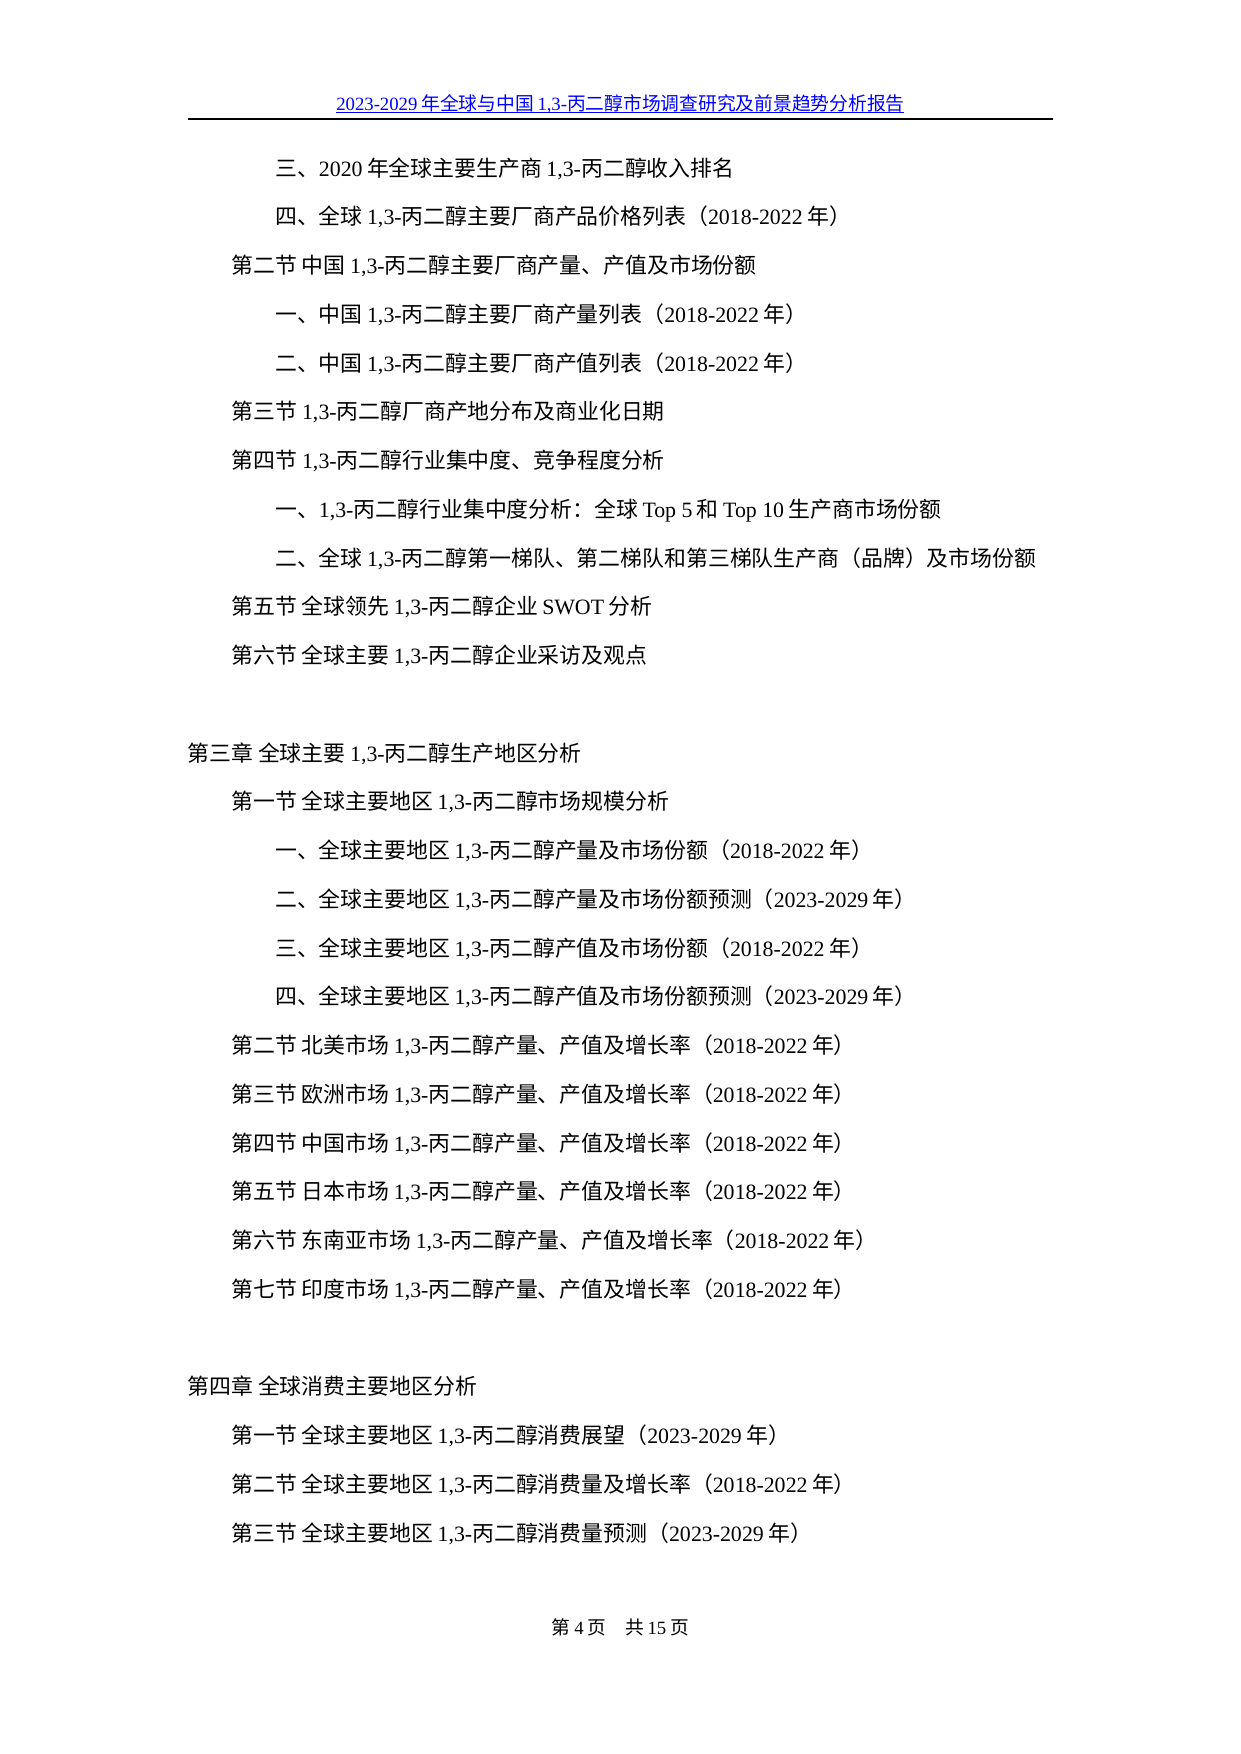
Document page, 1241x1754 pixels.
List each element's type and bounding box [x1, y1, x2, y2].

text [187, 150, 1053, 1548]
